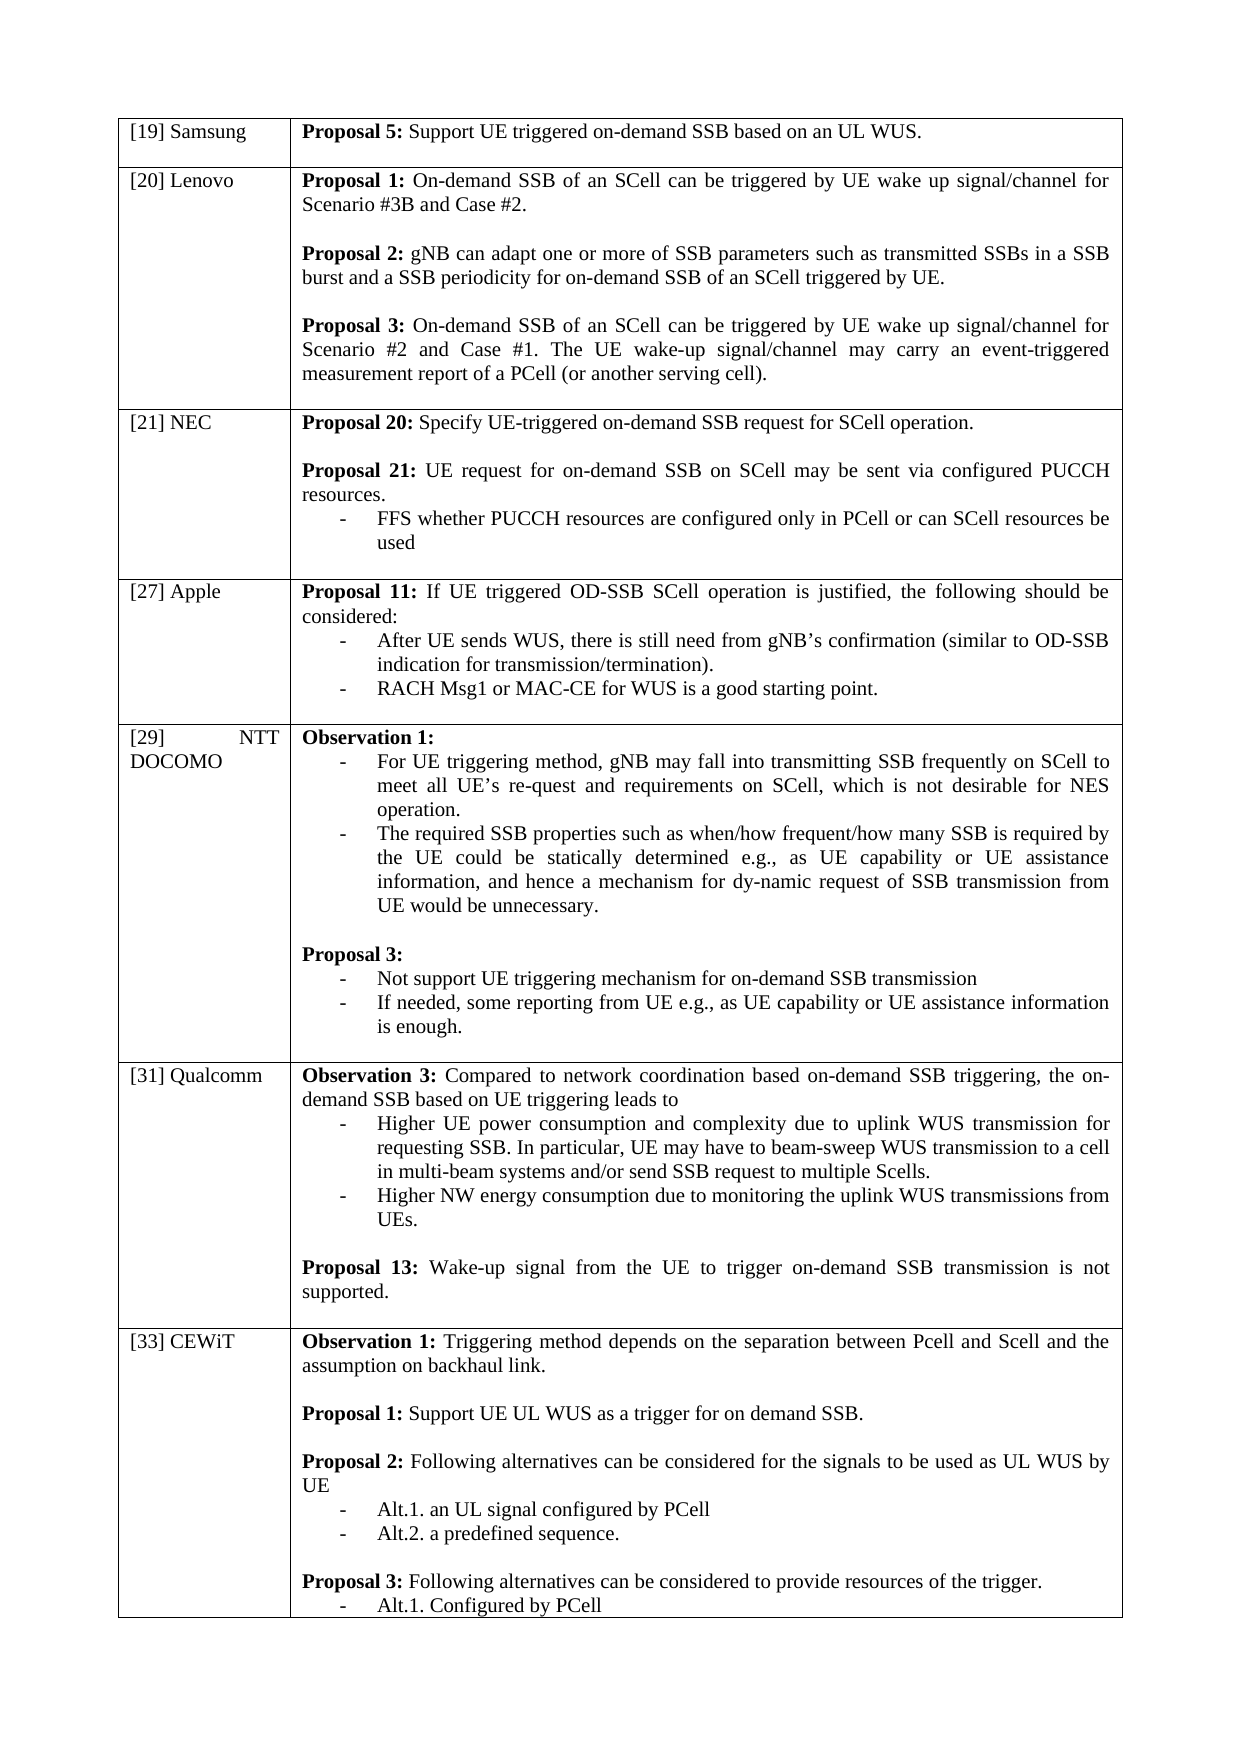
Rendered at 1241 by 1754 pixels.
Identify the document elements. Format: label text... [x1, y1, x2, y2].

table_cell Proposal 5: Support UE triggered on-demand SSB based on an UL WUS. [291, 119, 1122, 167]
table_cell Proposal 1: On-demand SSB of an SCell can be triggered by UE wake up signal/channel for Scenario #3B and Case #2. Proposal 2: gNB can adapt one or more of SSB parameters such as transmitted SSBs in a SSB burst and a SSB periodicity for on-demand SSB of an SCell triggered by UE. Proposal 3: On-demand SSB of an SCell can be triggered by UE wake up signal/channel for Scenario #2 and Case #1. The UE wake-up signal/channel may carry an event-triggered measurement report of a PCell (or another serving cell). [291, 168, 1122, 409]
table_cell [31] Qualcomm [119, 1063, 290, 1327]
table_cell Observation 1: For UE triggering method, gNB may fall into transmitting SSB frequently on SCell to meet all UE’s re-quest and requirements on SCell, which is not desirable for NES operation. The required SSB properties such as when/how frequent/how many SSB is required by the UE could be statically determined e.g., as UE capability or UE assistance information, and hence a mechanism for dy-namic request of SSB transmission from UE would be unnecessary. Proposal 3: Not support UE triggering mechanism for on-demand SSB transmission If needed, some reporting from UE e.g., as UE capability or UE assistance information is enough. [291, 725, 1122, 1062]
table_cell [29] NTT DOCOMO [119, 725, 290, 1062]
table_cell [27] Apple [119, 580, 290, 724]
table_cell Proposal 20: Specify UE-triggered on-demand SSB request for SCell operation. Proposal 21: UE request for on-demand SSB on SCell may be sent via configured PUCCH resources. FFS whether PUCCH resources are configured only in PCell or can SCell resources be used [291, 410, 1122, 578]
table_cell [291, 1329, 1122, 1617]
table_cell Observation 3: Compared to network coordination based on-demand SSB triggering, the on-demand SSB based on UE triggering leads to Higher UE power consumption and complexity due to uplink WUS transmission for requesting SSB. In particular, UE may have to beam-sweep WUS transmission to a cell in multi-beam systems and/or send SSB request to multiple Scells. Higher NW energy consumption due to monitoring the uplink WUS transmissions from UEs. Proposal 13: Wake-up signal from the UE to trigger on-demand SSB transmission is not supported. [291, 1063, 1122, 1327]
table_cell [21] NEC [119, 410, 290, 578]
table_cell [33] CEWiT [119, 1329, 290, 1617]
table_cell Proposal 11: If UE triggered OD-SSB SCell operation is justified, the following should be considered: After UE sends WUS, there is still need from gNB’s confirmation (similar to OD-SSB indication for transmission/termination). RACH Msg1 or MAC-CE for WUS is a good starting point. [291, 580, 1122, 724]
table_cell [19] Samsung [119, 119, 290, 167]
table_cell [20] Lenovo [119, 168, 290, 409]
